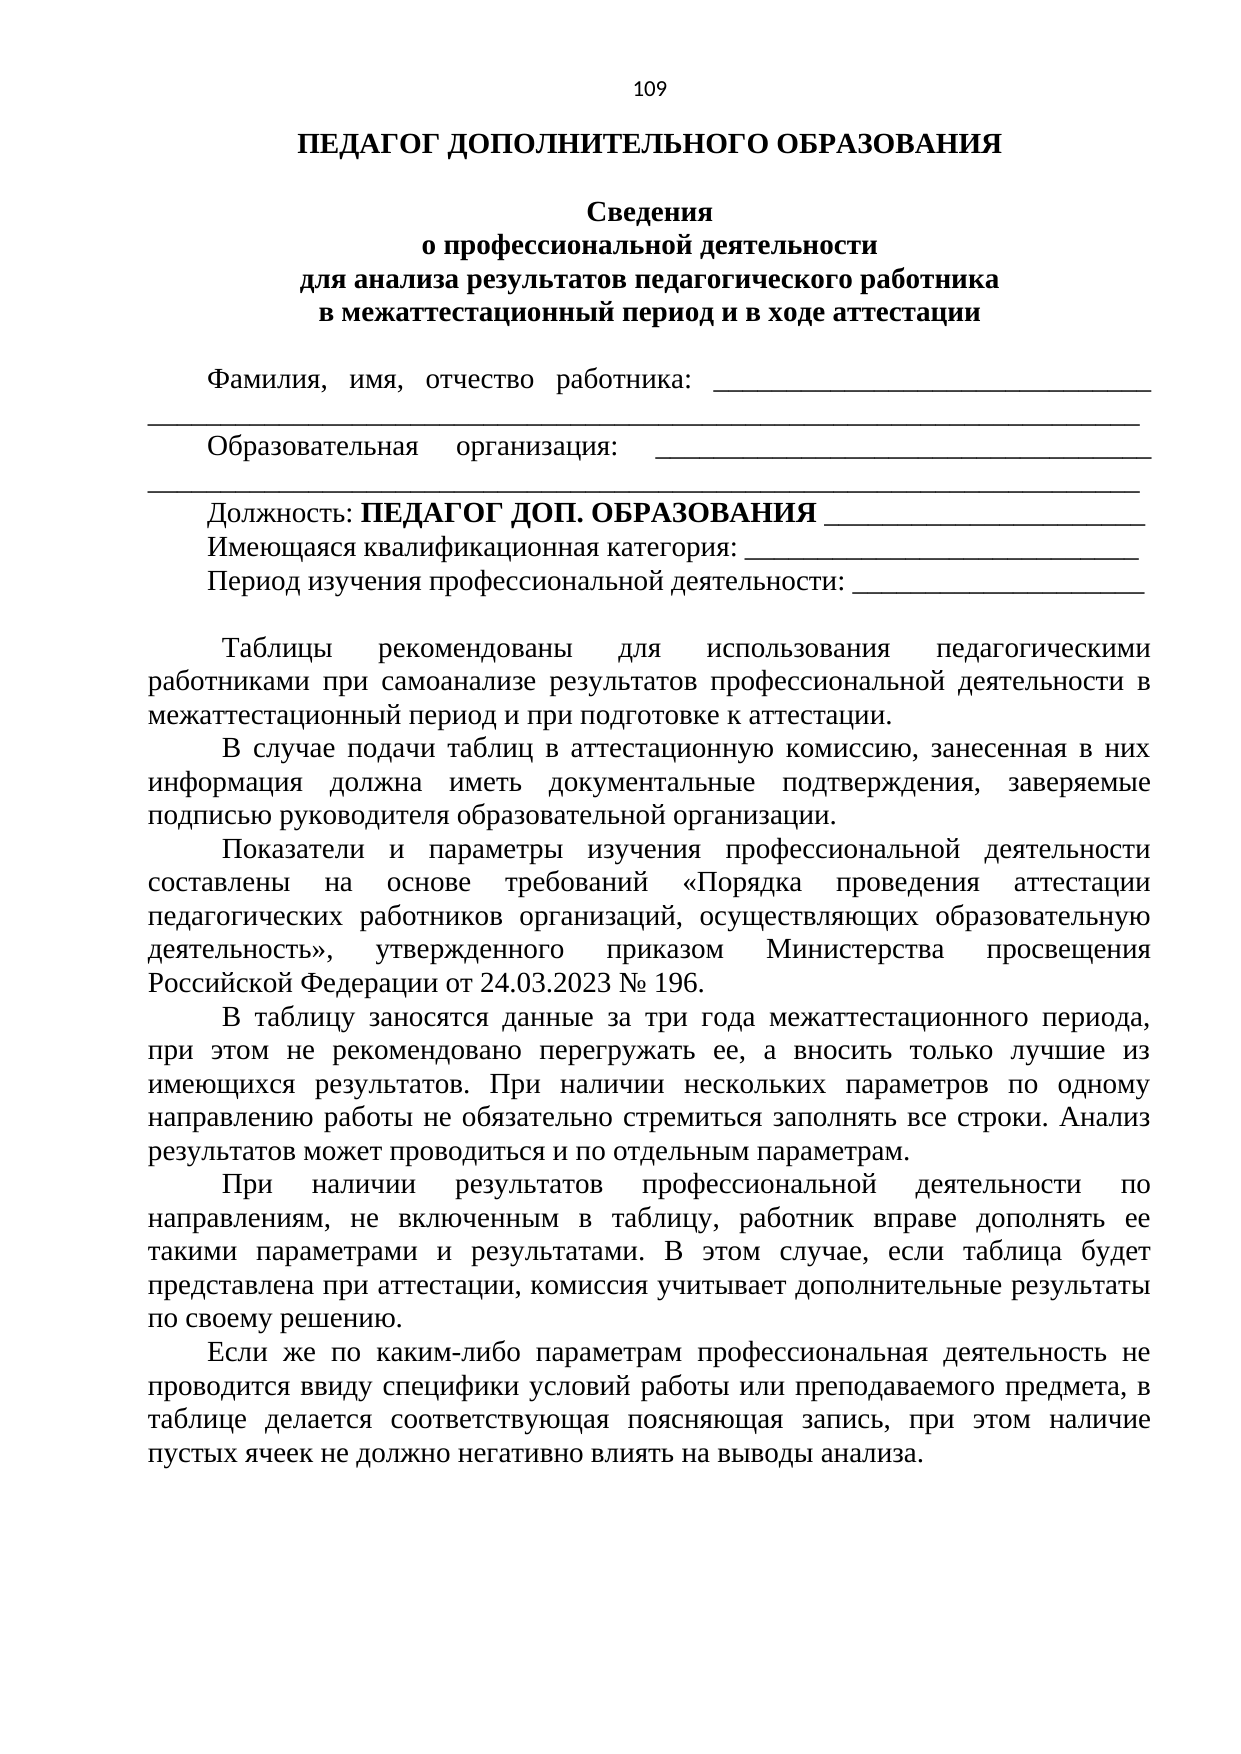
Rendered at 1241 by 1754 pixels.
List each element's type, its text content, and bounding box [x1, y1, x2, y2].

text Показатели и параметры изучения профессиональной деятельности составлены на основе требований «Порядка проведения аттестации педагогических работников организаций, осуществляющих образовательную деятельность», утвержденного приказом Министерства просвещения Российской Федерации от 24.03.2023 № 196. [148, 831, 1152, 999]
text Фамилия, имя, отчество работника: ______________________________ ____________________________________________________________________ [148, 361, 1152, 428]
text При наличии результатов профессиональной деятельности по направлениям, не включенным в таблицу, работник вправе дополнять ее такими параметрами и результатами. В этом случае, если таблица будет представлена при аттестации, комиссия учитывает дополнительные результаты по своему решению. [148, 1166, 1152, 1334]
text Должность: ПЕДАГОГ ДОП. ОБРАЗОВАНИЯ ______________________ [148, 496, 1152, 529]
text Имеющаяся квалификационная категория: ___________________________ [148, 529, 1152, 563]
text Образовательная организация: __________________________________ ____________________________________________________________________ [148, 428, 1152, 496]
text Сведения [148, 194, 1152, 227]
text В случае подачи таблиц в аттестационную комиссию, занесенная в них информация должна иметь документальные подтверждения, заверяемые подписью руководителя образовательной организации. [148, 730, 1152, 831]
text В таблицу заносятся данные за три года межаттестационного периода, при этом не рекомендовано перегружать ее, а вносить только лучшие из имеющихся результатов. При наличии нескольких параметров по одному направлению работы не обязательно стремиться заполнять все строки. Анализ результатов может проводиться и по отдельным параметрам. [148, 999, 1152, 1166]
text для анализа результатов педагогического работника [148, 261, 1152, 294]
text Таблицы рекомендованы для использования педагогическими работниками при самоанализе результатов профессиональной деятельности в межаттестационный период и при подготовке к аттестации. [148, 630, 1152, 730]
text Период изучения профессиональной деятельности: ____________________ [148, 563, 1152, 596]
list Если же по каким-либо параметрам профессиональная деятельность не проводится ввиду специфики условий работы или преподаваемого предмета, в таблице делается соответствующая поясняющая запись, при этом наличие пустых ячеек не должно негативно влиять на выводы анализа. [148, 1334, 1152, 1468]
subtitle ПЕДАГОГ ДОПОЛНИТЕЛЬНОГО ОБРАЗОВАНИЯ [148, 127, 1152, 160]
text в межаттестационный период и в ходе аттестации [148, 294, 1152, 328]
text о профессиональной деятельности [148, 227, 1152, 261]
